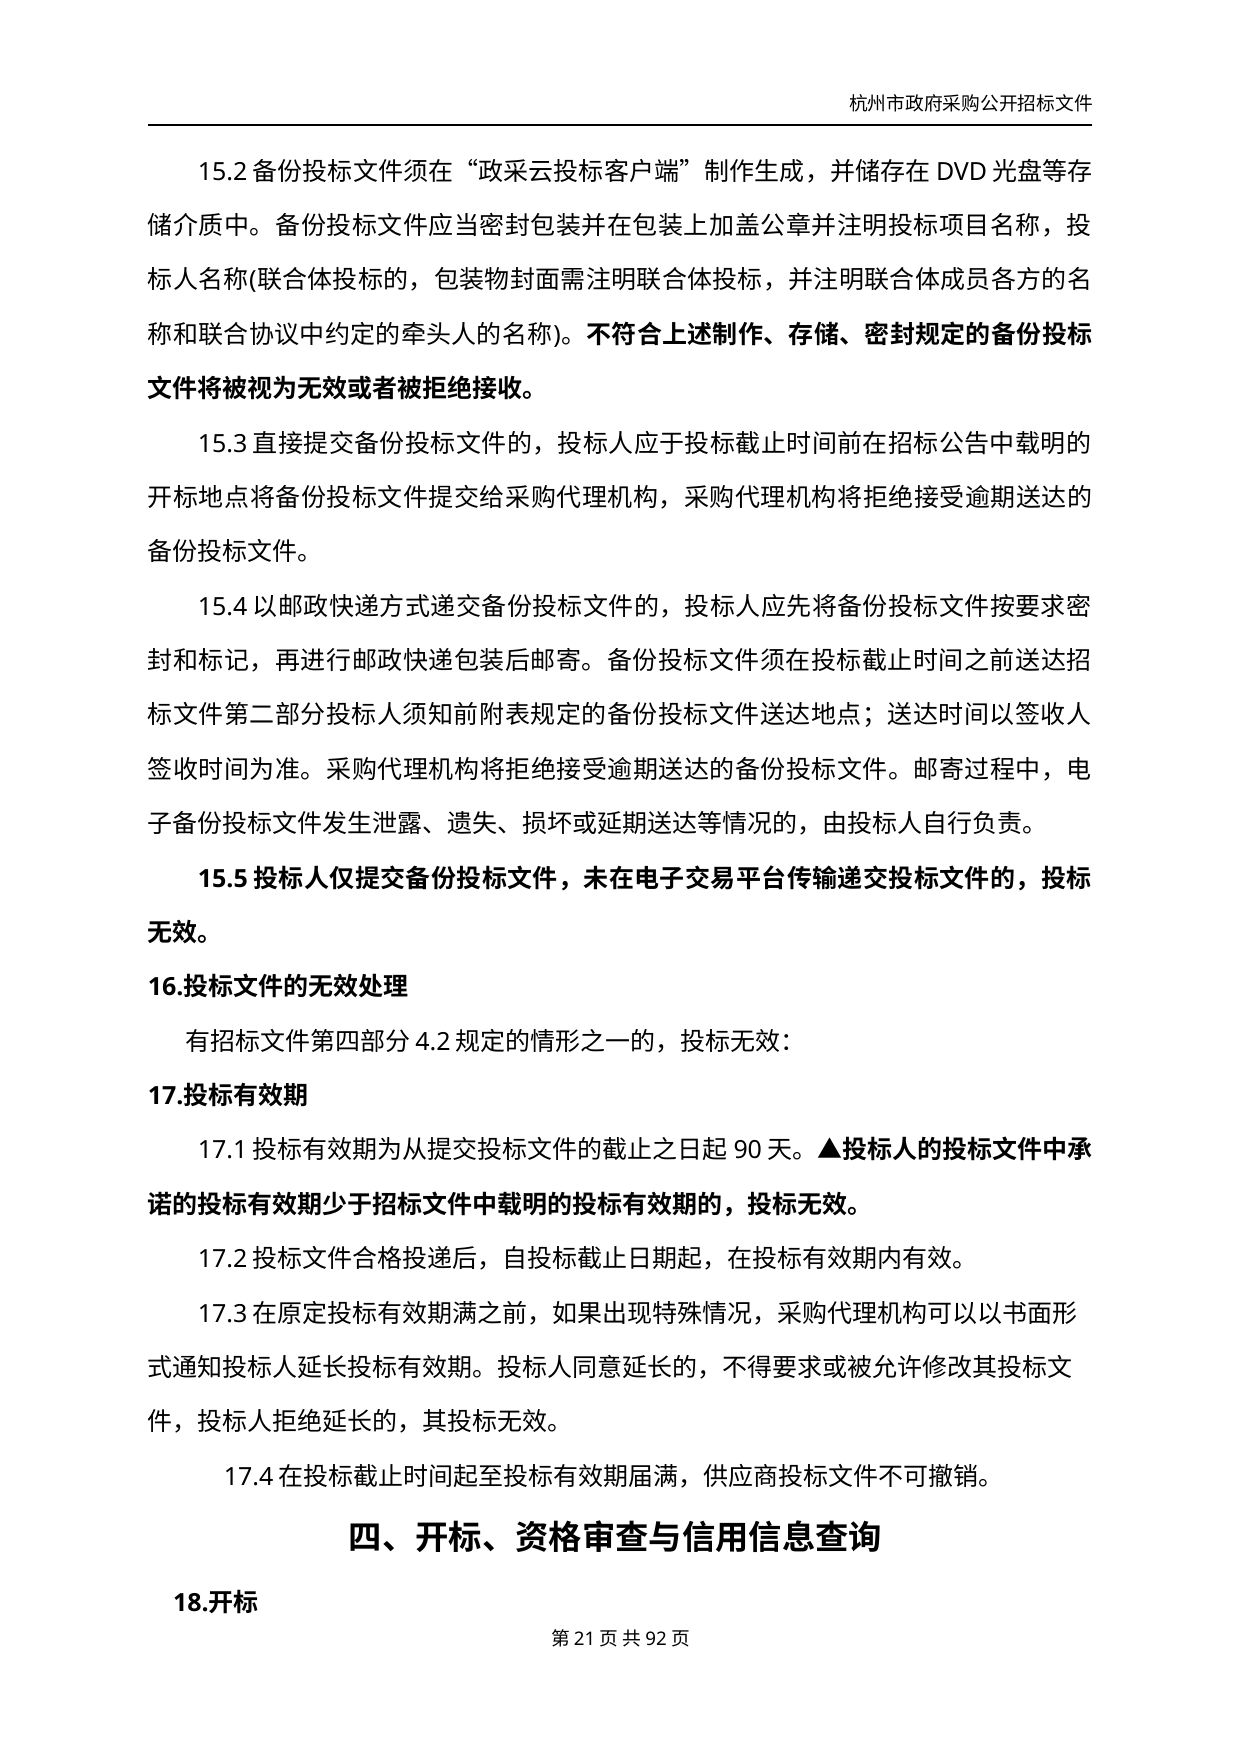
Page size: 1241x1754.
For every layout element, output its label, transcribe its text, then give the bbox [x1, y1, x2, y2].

text 15.4以邮政快递方式递交备份投标文件的，投标人应先将备份投标文件按要求密封和标记，再进行邮政快递包装后邮寄。备份投标文件须在投标截止时间之前送达招标文件第二部分投标人须知前附表规定的备份投标文件送达地点；送达时间以签收人签收时间为准。采购代理机构将拒绝接受逾期送达的备份投标文件。邮寄过程中，电子备份投标文件发生泄露、遗失、损坏或延期送达等情况的，由投标人自行负责。 [148, 586, 1092, 840]
text 15.5投标人仅提交备份投标文件，未在电子交易平台传输递交投标文件的，投标无效。 [148, 858, 1092, 949]
text 四、开标、资格审查与信用信息查询 [148, 1511, 1092, 1559]
text 17.3在原定投标有效期满之前，如果出现特殊情况，采购代理机构可以以书面形式通知投标人延长投标有效期。投标人同意延长的，不得要求或被允许修改其投标文件，投标人拒绝延长的，其投标无效。 [148, 1293, 1092, 1438]
text 17.1投标有效期为从提交投标文件的截止之日起90天。▲投标人的投标文件中承诺的投标有效期少于招标文件中载明的投标有效期的，投标无效。 [148, 1130, 1092, 1221]
text 17.4在投标截止时间起至投标有效期届满，供应商投标文件不可撤销。 [148, 1456, 1092, 1492]
text 15.2备份投标文件须在“政采云投标客户端”制作生成，并储存在DVD光盘等存储介质中。备份投标文件应当密封包装并在包装上加盖公章并注明投标项目名称，投标人名称(联合体投标的，包装物封面需注明联合体投标，并注明联合体成员各方的名称和联合协议中约定的牵头人的名称)。不符合上述制作、存储、密封规定的备份投标文件将被视为无效或者被拒绝接收。 [148, 151, 1092, 405]
text 17.投标有效期 [148, 1076, 1092, 1112]
text 16.投标文件的无效处理 [148, 967, 1092, 1003]
text 17.2投标文件合格投递后，自投标截止日期起，在投标有效期内有效。 [148, 1239, 1092, 1275]
text 18.开标 [148, 1583, 1092, 1619]
text 15.3直接提交备份投标文件的，投标人应于投标截止时间前在招标公告中载明的开标地点将备份投标文件提交给采购代理机构，采购代理机构将拒绝接受逾期送达的备份投标文件。 [148, 423, 1092, 568]
text 有招标文件第四部分4.2规定的情形之一的，投标无效： [148, 1021, 1092, 1057]
